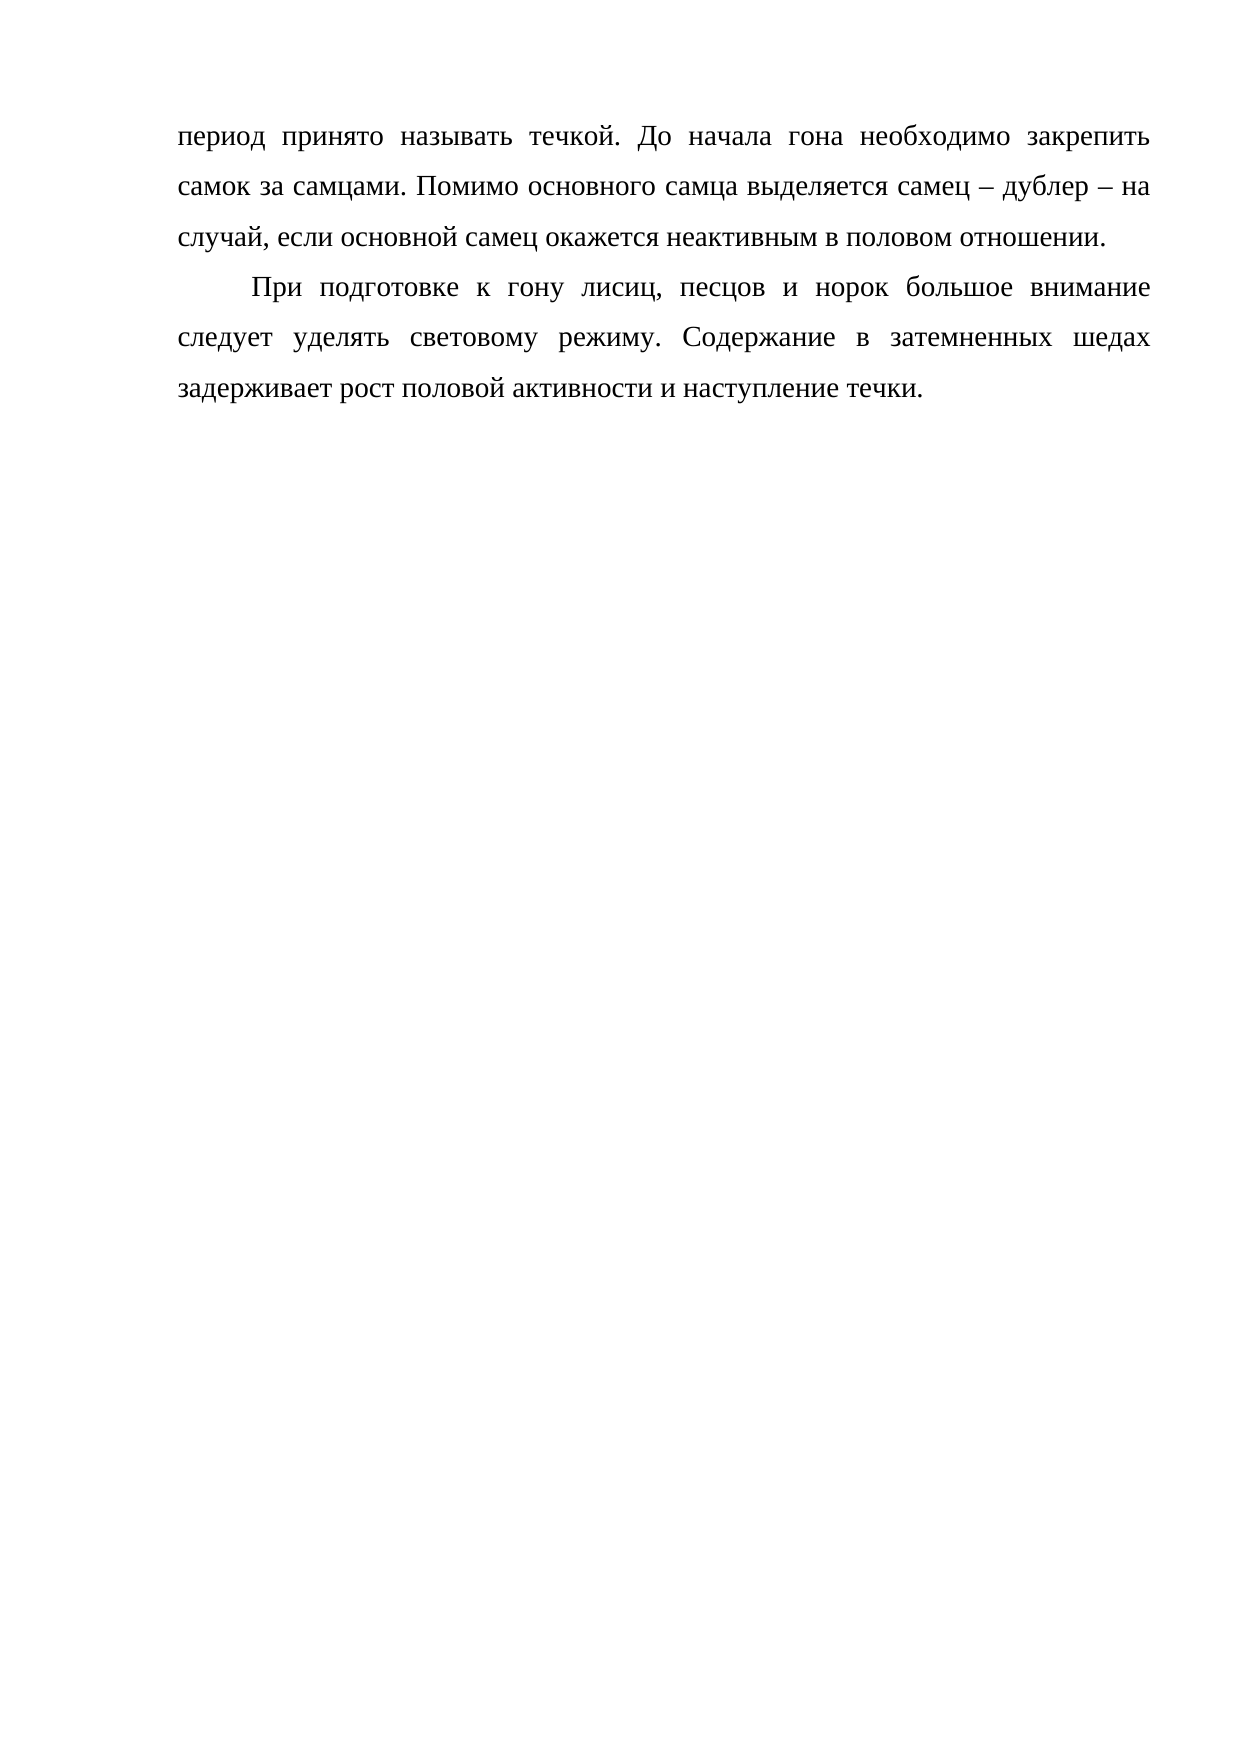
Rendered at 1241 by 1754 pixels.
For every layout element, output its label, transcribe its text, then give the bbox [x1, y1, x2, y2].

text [177, 118, 1152, 252]
text При подготовке к гону лисиц, песцов и норок большое внимание следует уделять световому режиму. Содержание в затемненных шедах задерживает рост половой активности и наступление течки. [177, 269, 1152, 403]
